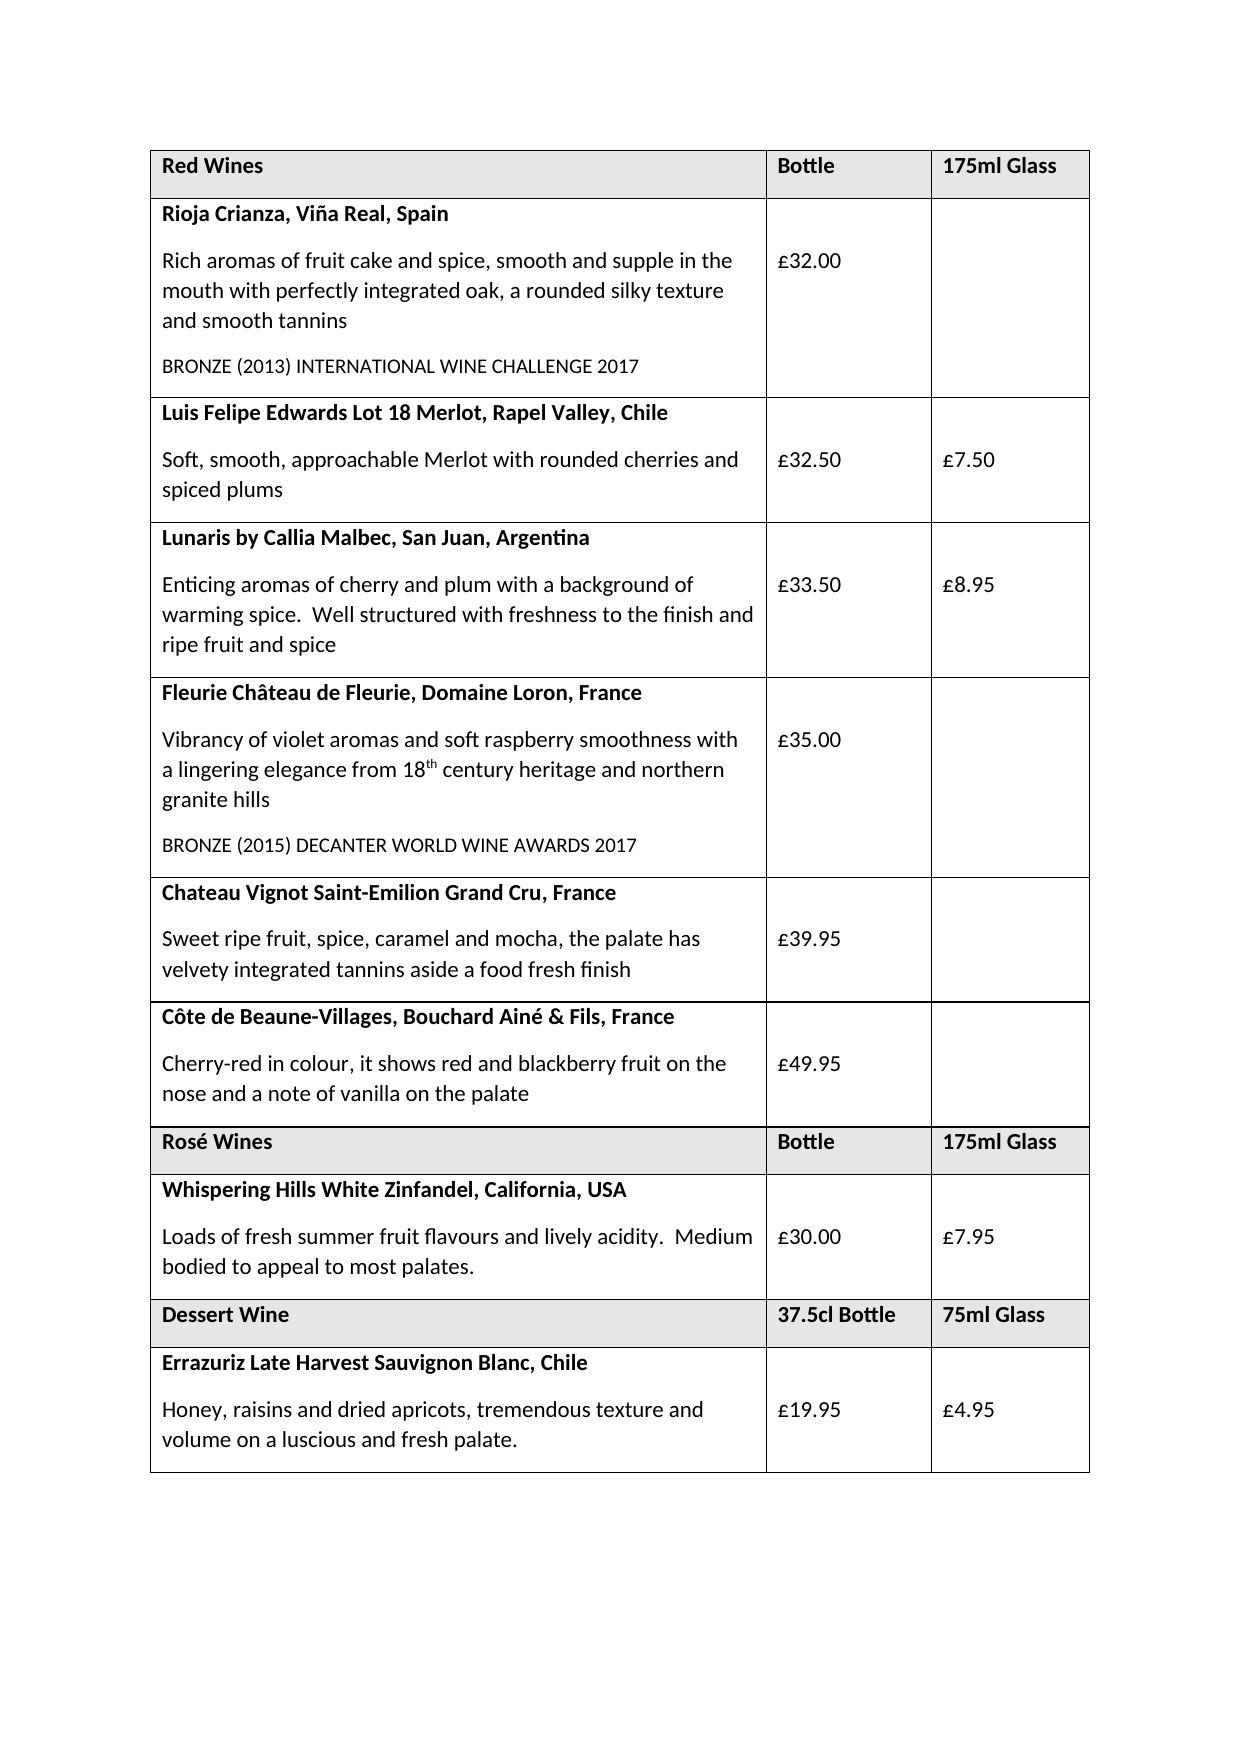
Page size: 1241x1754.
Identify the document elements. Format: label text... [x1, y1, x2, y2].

table_cell Chateau Vignot Saint-Emilion Grand Cru, France Sweet ripe fruit, spice, caramel and mocha, the palate has velvety integrated tannins aside a food fresh finish [151, 878, 766, 1001]
table_cell Errazuriz Late Harvest Sauvignon Blanc, Chile Honey, raisins and dried apricots, tremendous texture and volume on a luscious and fresh palate. [151, 1348, 766, 1472]
table_header 175ml Glass [932, 151, 1089, 198]
table_cell Rosé Wines [151, 1128, 766, 1174]
table_cell Côte de Beaune-Villages, Bouchard Ainé & Fils, France Cherry-red in colour, it shows red and blackberry fruit on the nose and a note of vanilla on the palate [151, 1003, 766, 1126]
table_cell £32.50 [767, 398, 931, 522]
table_cell £7.95 [932, 1175, 1089, 1299]
table_cell Bottle [767, 1128, 931, 1174]
table_cell £33.50 [767, 523, 931, 677]
table_cell Rioja Crianza, Viña Real, Spain Rich aromas of fruit cake and spice, smooth and supple in the mouth with perfectly integrated oak, a rounded silky texture and smooth tannins BRONZE (2013) INTERNATIONAL WINE CHALLENGE 2017 [151, 199, 766, 397]
table_cell £19.95 [767, 1348, 931, 1472]
table_cell 175ml Glass [932, 1128, 1089, 1174]
table_cell [932, 678, 1089, 877]
table_header Bottle [767, 151, 931, 198]
table_cell [932, 199, 1089, 397]
table_cell Fleurie Château de Fleurie, Domaine Loron, France Vibrancy of violet aromas and soft raspberry smoothness with a lingering elegance from 18th century heritage and northern granite hills BRONZE (2015) DECANTER WORLD WINE AWARDS 2017 [151, 678, 766, 877]
table_cell £32.00 [767, 199, 931, 397]
table_header Red Wines [151, 151, 766, 198]
table_cell £49.95 [767, 1003, 931, 1126]
table_cell Dessert Wine [151, 1300, 766, 1347]
table_cell £39.95 [767, 878, 931, 1001]
table_cell 75ml Glass [932, 1300, 1089, 1347]
table_cell 37.5cl Bottle [767, 1300, 931, 1347]
table_cell £8.95 [932, 523, 1089, 677]
table_cell [932, 878, 1089, 1001]
table_cell £7.50 [932, 398, 1089, 522]
table_cell [932, 1003, 1089, 1126]
table_cell Whispering Hills White Zinfandel, California, USA Loads of fresh summer fruit flavours and lively acidity. Medium bodied to appeal to most palates. [151, 1175, 766, 1299]
table_cell Lunaris by Callia Malbec, San Juan, Argentina Enticing aromas of cherry and plum with a background of warming spice. Well structured with freshness to the finish and ripe fruit and spice [151, 523, 766, 677]
table_cell £35.00 [767, 678, 931, 877]
table_cell £30.00 [767, 1175, 931, 1299]
table_cell £4.95 [932, 1348, 1089, 1472]
table_cell Luis Felipe Edwards Lot 18 Merlot, Rapel Valley, Chile Soft, smooth, approachable Merlot with rounded cherries and spiced plums [151, 398, 766, 522]
